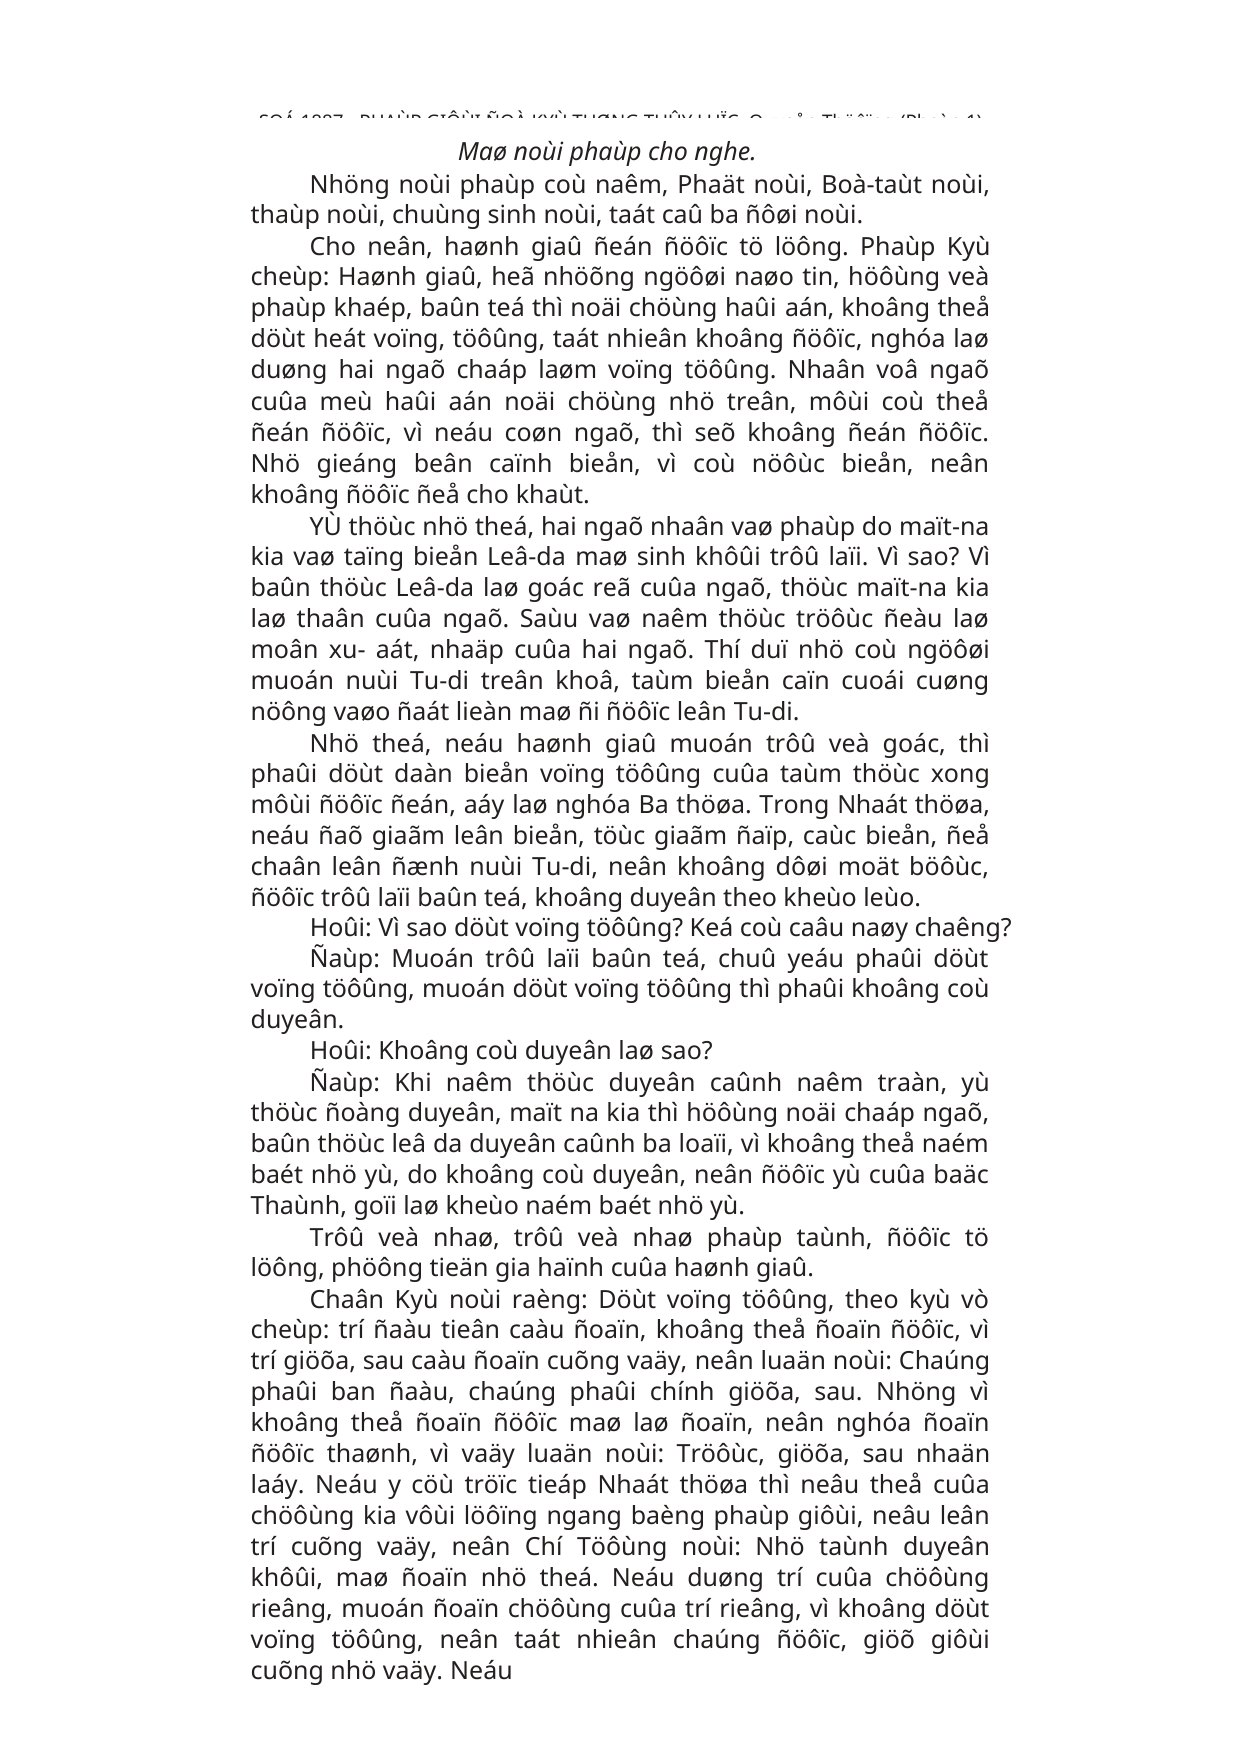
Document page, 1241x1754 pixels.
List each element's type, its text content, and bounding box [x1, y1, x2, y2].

text Hoûi: Vì sao döùt voïng töôûng? Keá coù caâu naøy chaêng? [309, 914, 1092, 942]
text Nhöng noùi phaùp coù naêm, Phaät noùi, Boà-taùt noùi, thaùp noùi, chuùng sinh noùi, taát caû ba ñôøi noùi. [250, 169, 990, 231]
text Chaân Kyù noùi raèng: Döùt voïng töôûng, theo kyù vò cheùp: trí ñaàu tieân caàu ñoaïn, khoâng theå ñoaïn ñöôïc, vì trí giöõa, sau caàu ñoaïn cuõng vaäy, neân luaän noùi: Chaúng phaûi ban ñaàu, chaúng phaûi chính giöõa, sau. Nhöng vì khoâng theå ñoaïn ñöôïc maø laø ñoaïn, neân nghóa ñoaïn ñöôïc thaønh, vì vaäy luaän noùi: Tröôùc, giöõa, sau nhaän laáy. Neáu y cöù tröïc tieáp Nhaát thöøa thì neâu theå cuûa chöôùng kia vôùi löôïng ngang baèng phaùp giôùi, neâu leân trí cuõng vaäy, neân Chí Töôùng noùi: Nhö taùnh duyeân khôûi, maø ñoaïn nhö theá. Neáu duøng trí cuûa chöôùng rieâng, muoán ñoaïn chöôùng cuûa trí rieâng, vì khoâng döùt voïng töôûng, neân taát nhieân chaúng ñöôïc, giöõ giôùi cuõng nhö vaäy. Neáu [250, 1284, 990, 1687]
text Trôû veà nhaø, trôû veà nhaø phaùp taùnh, ñöôïc tö löông, phöông tieän gia haïnh cuûa haønh giaû. [250, 1222, 990, 1284]
text Maø noùi phaùp cho nghe. [458, 135, 1092, 167]
text Cho neân, haønh giaû ñeán ñöôïc tö löông. Phaùp Kyù cheùp: Haønh giaû, heã nhöõng ngöôøi naøo tin, höôùng veà phaùp khaép, baûn teá thì noäi chöùng haûi aán, khoâng theå döùt heát voïng, töôûng, taát nhieân khoâng ñöôïc, nghóa laø duøng hai ngaõ chaáp laøm voïng töôûng. Nhaân voâ ngaõ cuûa meù haûi aán noäi chöùng nhö treân, môùi coù theå ñeán ñöôïc, vì neáu coøn ngaõ, thì seõ khoâng ñeán ñöôïc. Nhö gieáng beân caïnh bieån, vì coù nöôùc bieån, neân khoâng ñöôïc ñeå cho khaùt. [250, 231, 990, 510]
text Ñaùp: Khi naêm thöùc duyeân caûnh naêm traàn, yù thöùc ñoàng duyeân, maït na kia thì höôùng noäi chaáp ngaõ, baûn thöùc leâ da duyeân caûnh ba loaïi, vì khoâng theå naém baét nhö yù, do khoâng coù duyeân, neân ñöôïc yù cuûa baäc Thaùnh, goïi laø kheùo naém baét nhö yù. [250, 1067, 990, 1222]
text Hoûi: Khoâng coù duyeân laø sao? [309, 1036, 1092, 1065]
text Ñaùp: Muoán trôû laïi baûn teá, chuû yeáu phaûi döùt voïng töôûng, muoán döùt voïng töôûng thì phaûi khoâng coù duyeân. [250, 943, 990, 1036]
text Nhö theá, neáu haønh giaû muoán trôû veà goác, thì phaûi döùt daàn bieån voïng töôûng cuûa taùm thöùc xong môùi ñöôïc ñeán, aáy laø nghóa Ba thöøa. Trong Nhaát thöøa, neáu ñaõ giaãm leân bieån, töùc giaãm ñaïp, caùc bieån, ñeå chaân leân ñænh nuùi Tu-di, neân khoâng dôøi moät böôùc, ñöôïc trôû laïi baûn teá, khoâng duyeân theo kheùo leùo. [250, 727, 990, 914]
text YÙ thöùc nhö theá, hai ngaõ nhaân vaø phaùp do maït-na kia vaø taïng bieån Leâ-da maø sinh khôûi trôû laïi. Vì sao? Vì baûn thöùc Leâ-da laø goác reã cuûa ngaõ, thöùc maït-na kia laø thaân cuûa ngaõ. Saùu vaø naêm thöùc tröôùc ñeàu laø moân xu- aát, nhaäp cuûa hai ngaõ. Thí duï nhö coù ngöôøi muoán nuùi Tu-di treân khoâ, taùm bieån caïn cuoái cuøng nöông vaøo ñaát lieàn maø ñi ñöôïc leân Tu-di. [250, 510, 990, 727]
